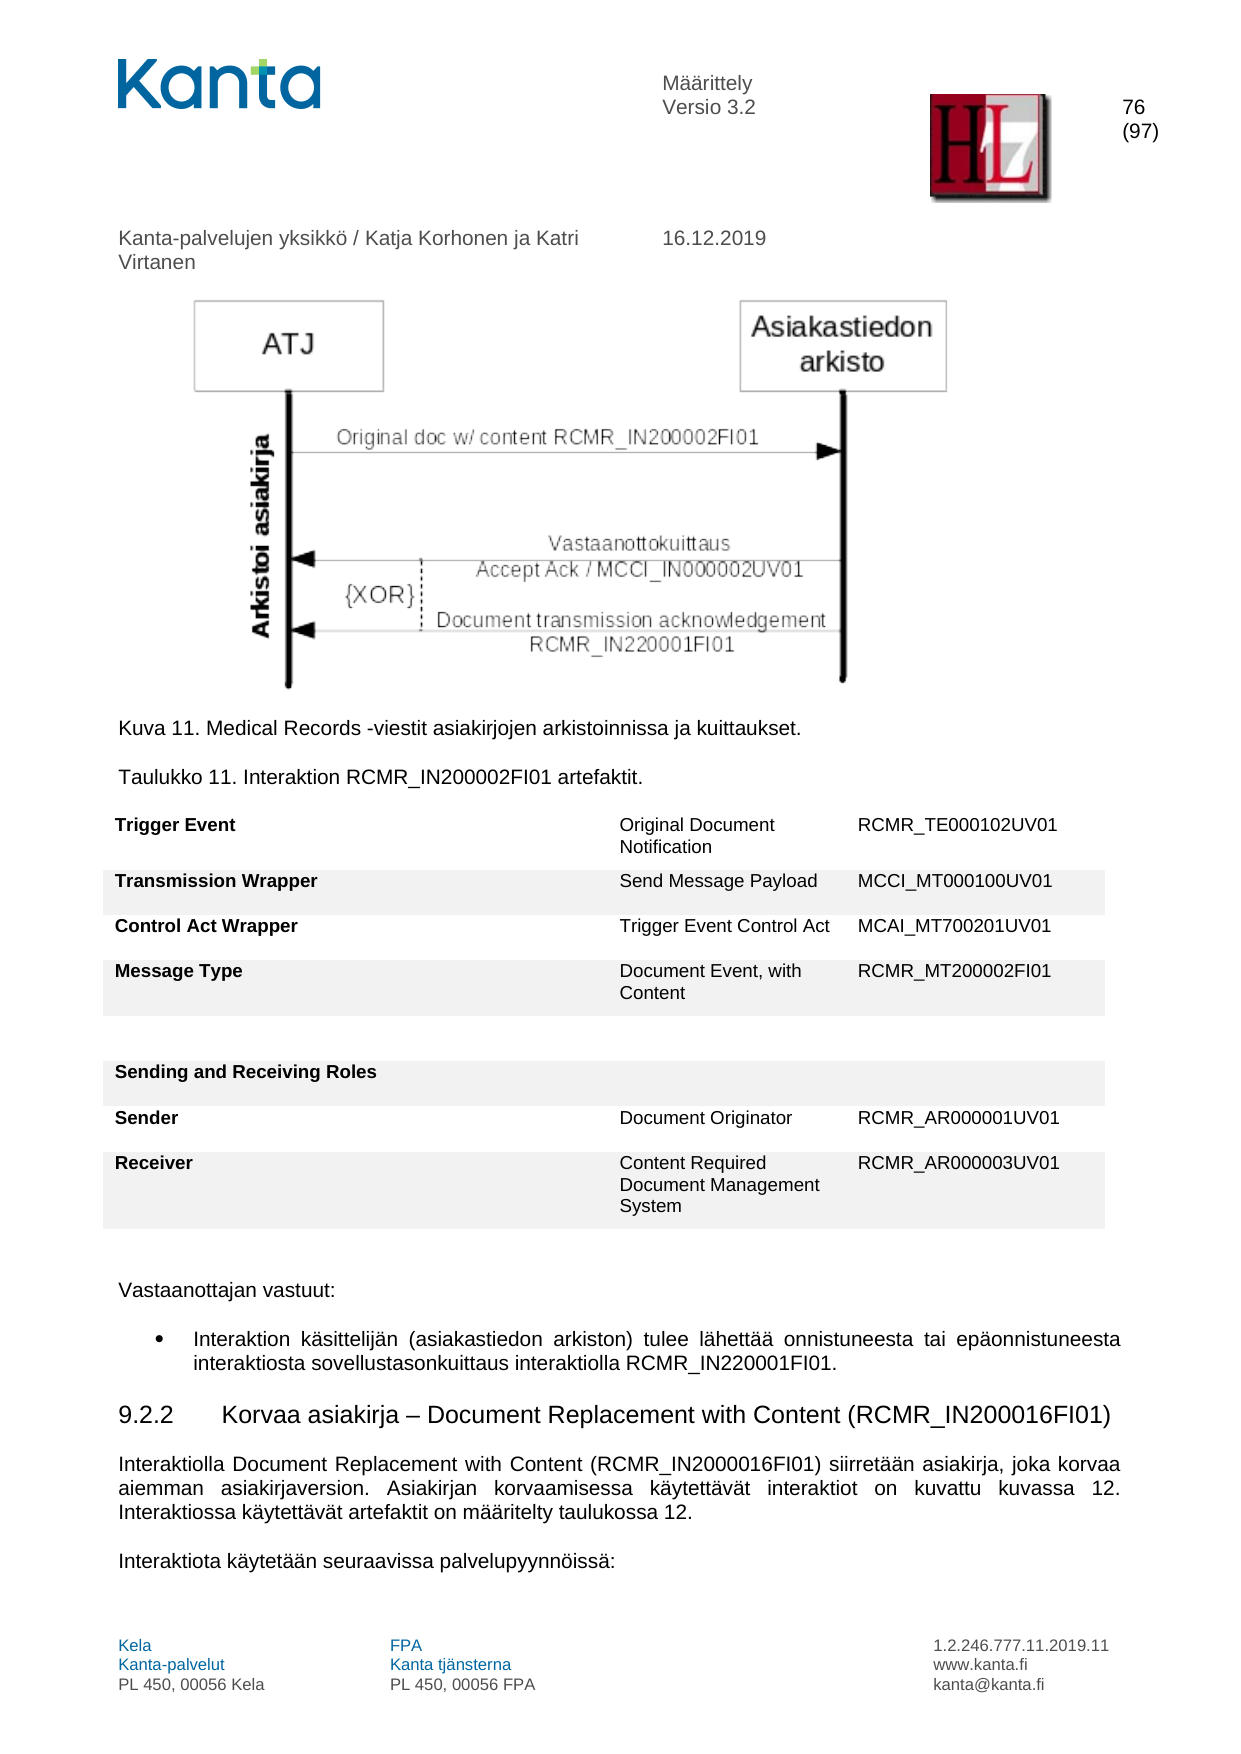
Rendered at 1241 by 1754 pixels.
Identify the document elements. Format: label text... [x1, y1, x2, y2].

text Kuva 11. Medical Records -viestit asiakirjojen arkistoinnissa ja kuittaukset. [118, 716, 1122, 740]
picture [118, 59, 321, 109]
subtitle Korvaa asiakirja – Document Replacement with Content (RCMR_IN200016FI01) [118, 1400, 1122, 1429]
text Vastaanottajan vastuut: [118, 1278, 1122, 1302]
list Interaktion käsittelijän (asiakastiedon arkiston) tulee lähettää onnistuneesta tai epäonnistuneesta interaktiosta sovellustasonkuittaus interaktiolla RCMR_IN220001FI01. [156, 1327, 1122, 1375]
text Interaktiolla Document Replacement with Content (RCMR_IN2000016FI01) siirretään asiakirja, joka korvaa aiemman asiakirjaversion. Asiakirjan korvaamisessa käytettävät interaktiot on kuvattu kuvassa 12. Interaktiossa käytettävät artefaktit on määritelty taulukossa 12. [118, 1452, 1122, 1523]
text Interaktiota käytetään seuraavissa palvelupyynnöissä: [118, 1548, 1122, 1572]
text Taulukko 11. Interaktion RCMR_IN200002FI01 artefaktit. [118, 765, 1122, 789]
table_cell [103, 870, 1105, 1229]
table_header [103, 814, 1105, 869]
picture [930, 94, 1053, 203]
